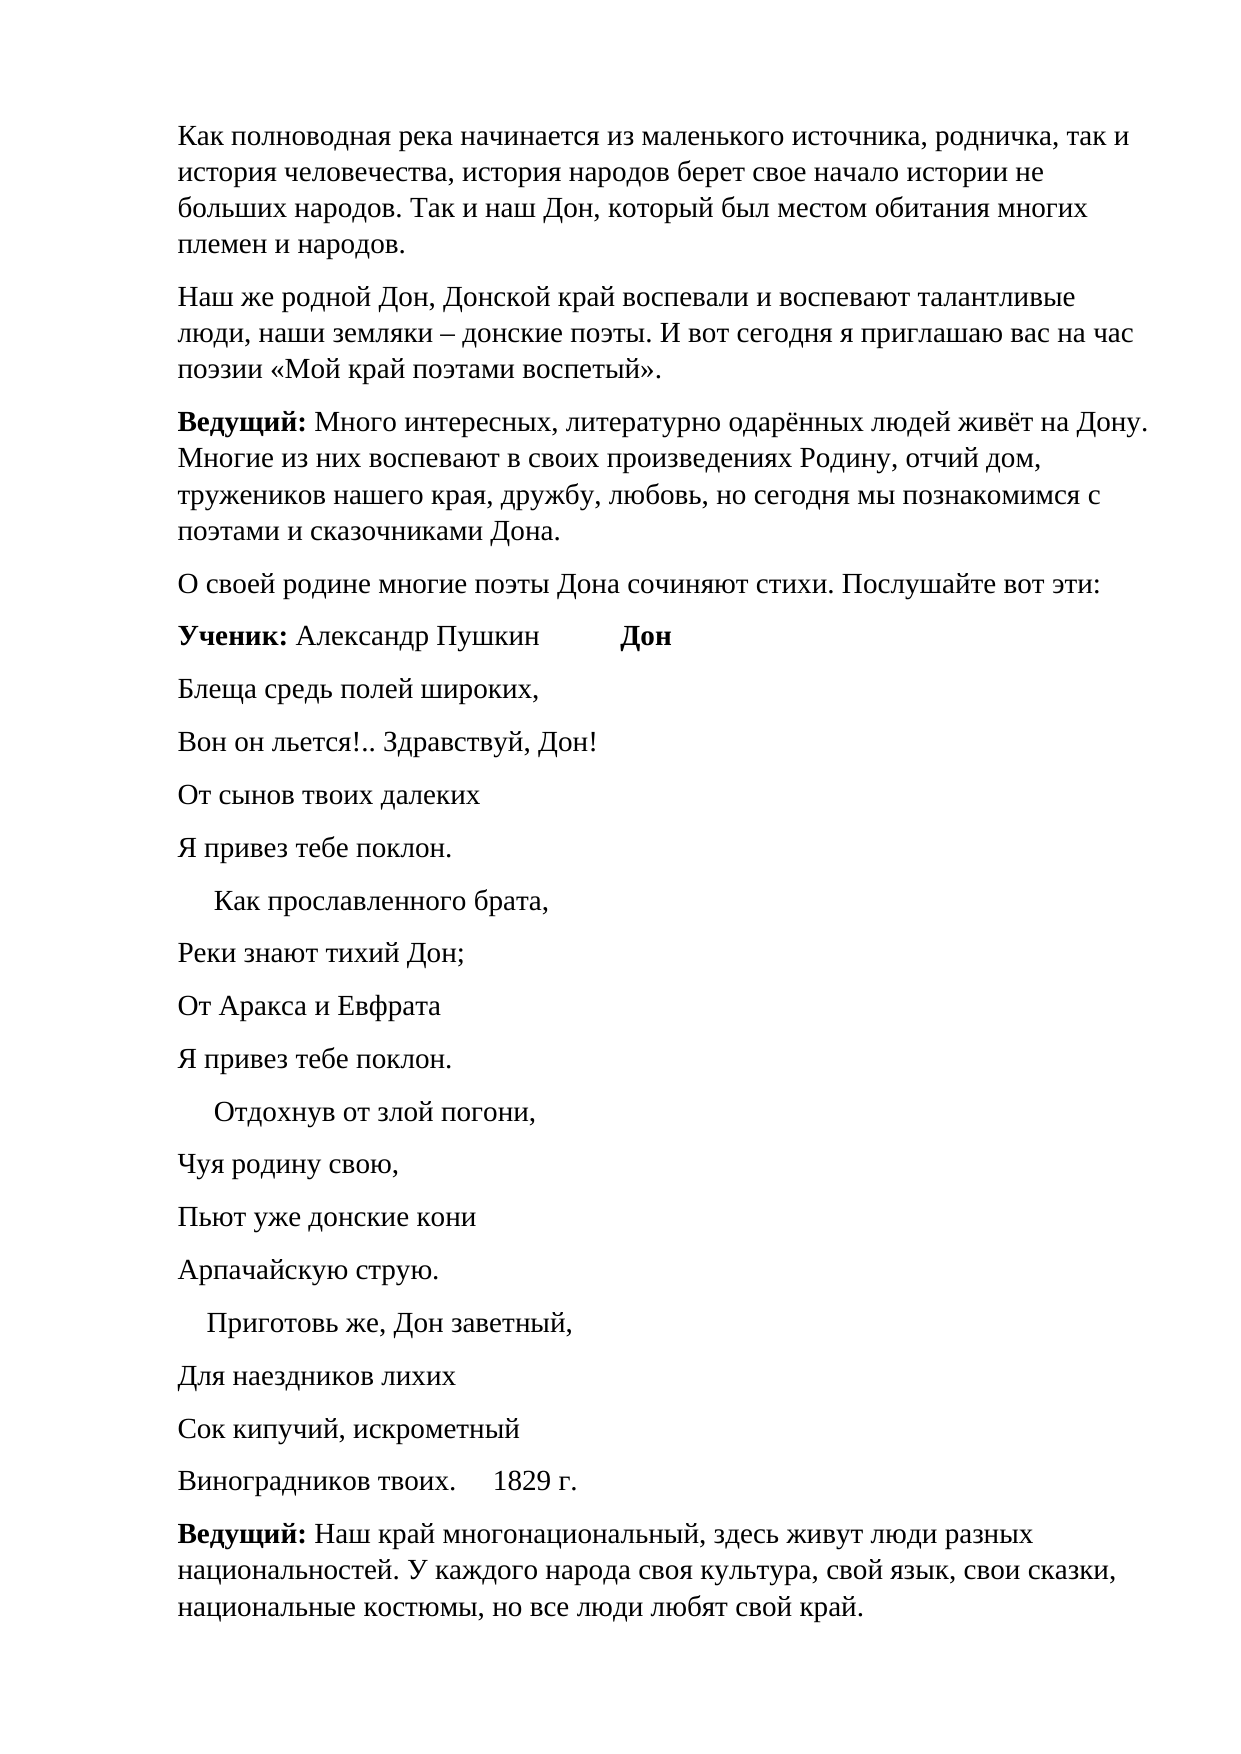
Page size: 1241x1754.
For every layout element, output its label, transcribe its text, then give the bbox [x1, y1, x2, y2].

text Блеща средь полей широких, [177, 671, 1152, 705]
text О своей родине многие поэты Дона сочиняют стихи. Послушайте вот эти: [177, 566, 1152, 599]
text Я привез тебе поклон. [177, 1041, 1152, 1074]
text Ведущий: Много интересных, литературно одарённых людей живёт на Дону. Многие из них воспевают в своих произведениях Родину, отчий дом, тружеников нашего края, дружбу, любовь, но сегодня мы познакомимся с поэтами и сказочниками Дона. [177, 404, 1152, 546]
text Пьют уже донские кони [177, 1199, 1152, 1233]
text Вон он льется!.. Здравствуй, Дон! [177, 724, 1152, 758]
text Отдохнув от злой погони, [177, 1094, 1152, 1127]
text Арпачайскую струю. [177, 1252, 1152, 1286]
text Чуя родину свою, [177, 1147, 1152, 1180]
text Я привез тебе поклон. [177, 830, 1152, 863]
text Виноградников твоих. 1829 г. [177, 1463, 1152, 1497]
text Как прославленного брата, [177, 883, 1152, 916]
text Реки знают тихий Дон; [177, 935, 1152, 969]
text Для наездников лихих [177, 1358, 1152, 1391]
text Ведущий: Наш край многонациональный, здесь живут люди разных национальностей. У каждого народа своя культура, свой язык, свои сказки, национальные костюмы, но все люди любят свой край. [177, 1516, 1152, 1622]
text Наш же родной Дон, Донской край воспевали и воспевают талантливые люди, наши земляки – донские поэты. И вот сегодня я приглашаю вас на час поэзии «Мой край поэтами воспетый». [177, 279, 1152, 385]
text Приготовь же, Дон заветный, [177, 1305, 1152, 1339]
text Как полноводная река начинается из маленького источника, родничка, так и история человечества, история народов берет свое начало истории не больших народов. Так и наш Дон, который был местом обитания многих племен и народов. [177, 118, 1152, 260]
text От сынов твоих далеких [177, 777, 1152, 811]
text От Аракса и Евфрата [177, 988, 1152, 1022]
text Ученик: Александр Пушкин Дон [177, 618, 1152, 652]
text Сок кипучий, искрометный [177, 1411, 1152, 1444]
